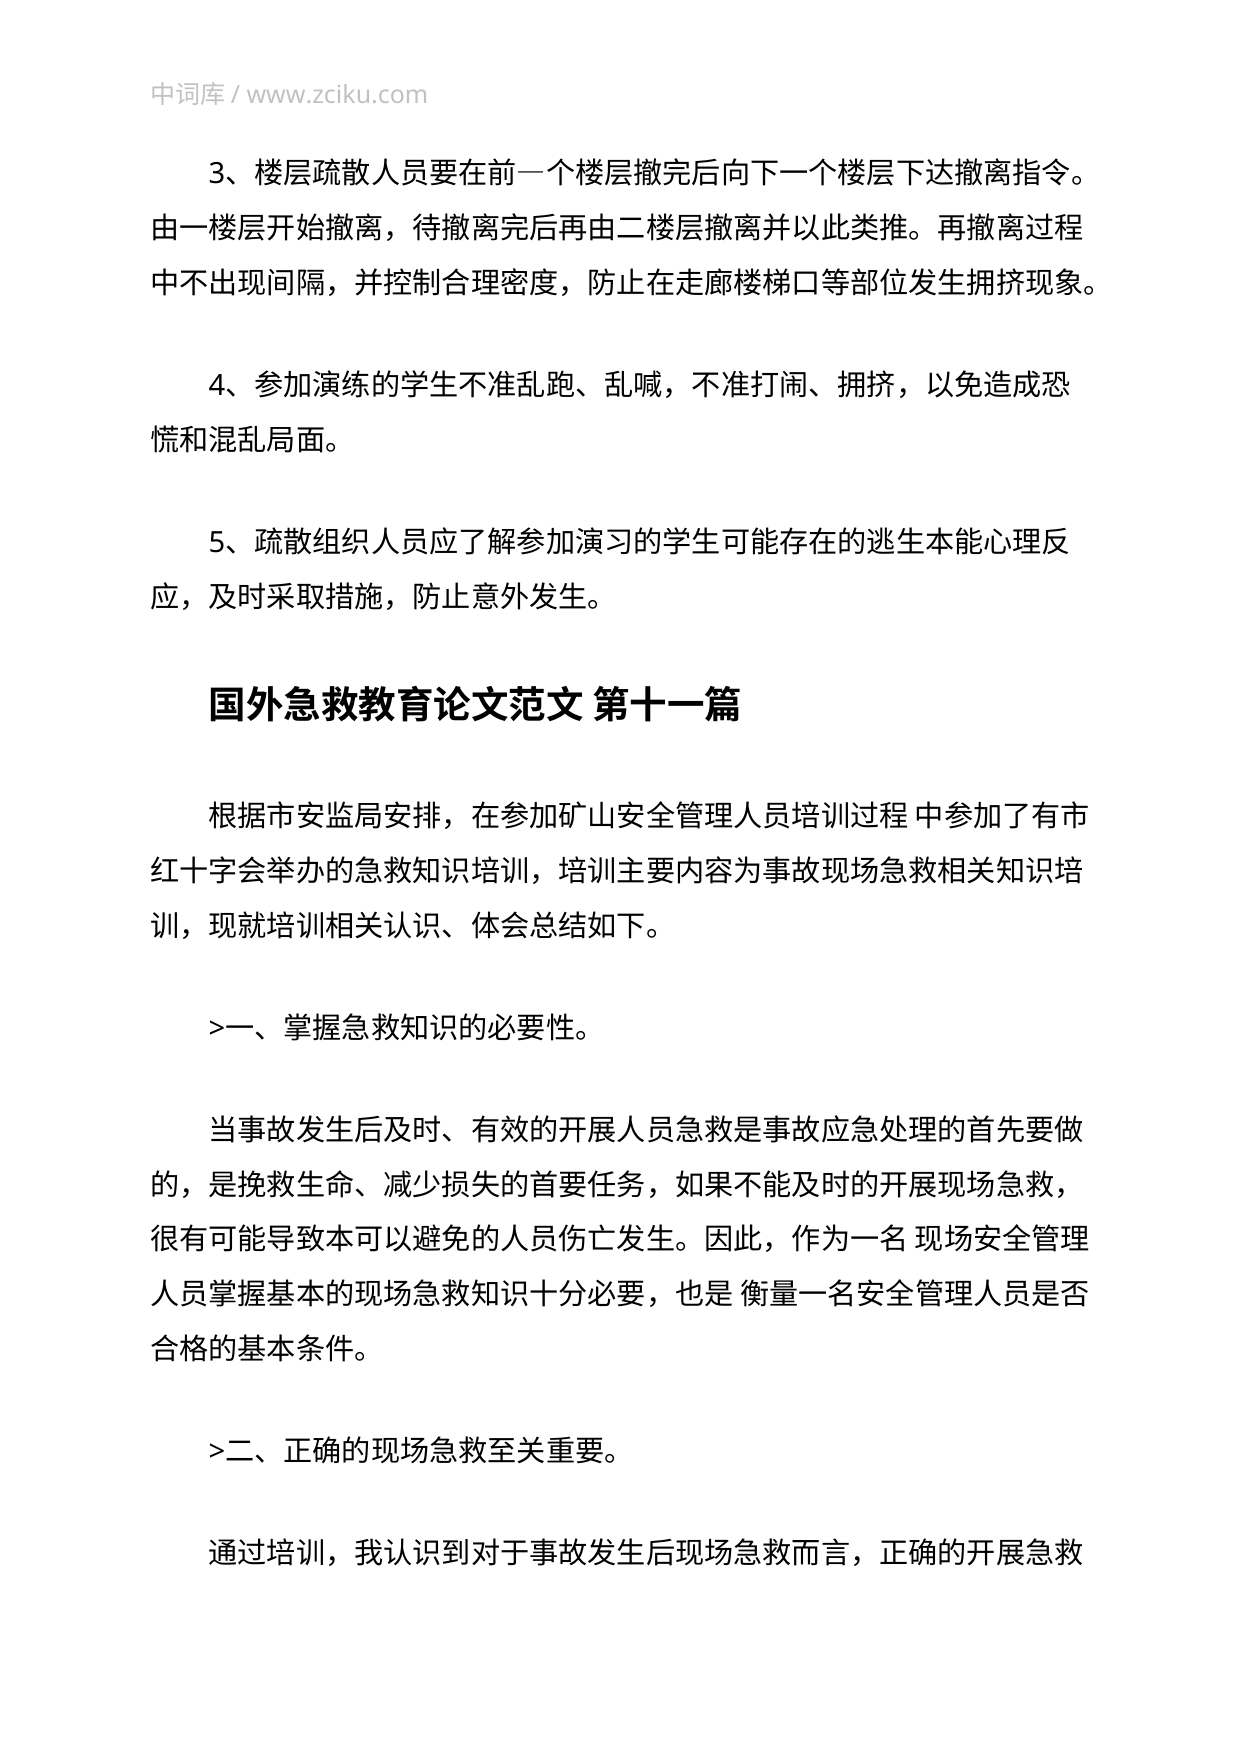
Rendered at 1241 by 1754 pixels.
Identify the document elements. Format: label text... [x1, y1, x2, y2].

text 3、楼层疏散人员要在前—个楼层撤完后向下一个楼层下达撤离指令。由一楼层开始撤离，待撤离完后再由二楼层撤离并以此类推。再撤离过程中不出现间隔，并控制合理密度，防止在走廊楼梯口等部位发生拥挤现象。 [150, 150, 1090, 302]
text 当事故发生后及时、有效的开展人员急救是事故应急处理的首先要做的，是挽救生命、减少损失的首要任务，如果不能及时的开展现场急救， 很有可能导致本可以避免的人员伤亡发生。因此，作为一名 现场安全管理人员掌握基本的现场急救知识十分必要，也是 衡量一名安全管理人员是否合格的基本条件。 [150, 1106, 1090, 1368]
text 5、疏散组织人员应了解参加演习的学生可能存在的逃生本能心理反应，及时采取措施，防止意外发生。 [150, 518, 1090, 616]
text 国外急救教育论文范文 第十一篇 [150, 675, 1090, 729]
text 根据市安监局安排，在参加矿山安全管理人员培训过程 中参加了有市红十字会举办的急救知识培训，培训主要内容为事故现场急救相关知识培训，现就培训相关认识、体会总结如下。 [150, 793, 1090, 945]
text 4、参加演练的学生不准乱跑、乱喊，不准打闹、拥挤，以免造成恐慌和混乱局面。 [150, 362, 1090, 459]
text >二、正确的现场急救至关重要。 [150, 1427, 1090, 1470]
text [150, 1529, 1090, 1572]
text >一、掌握急救知识的必要性。 [150, 1004, 1090, 1047]
